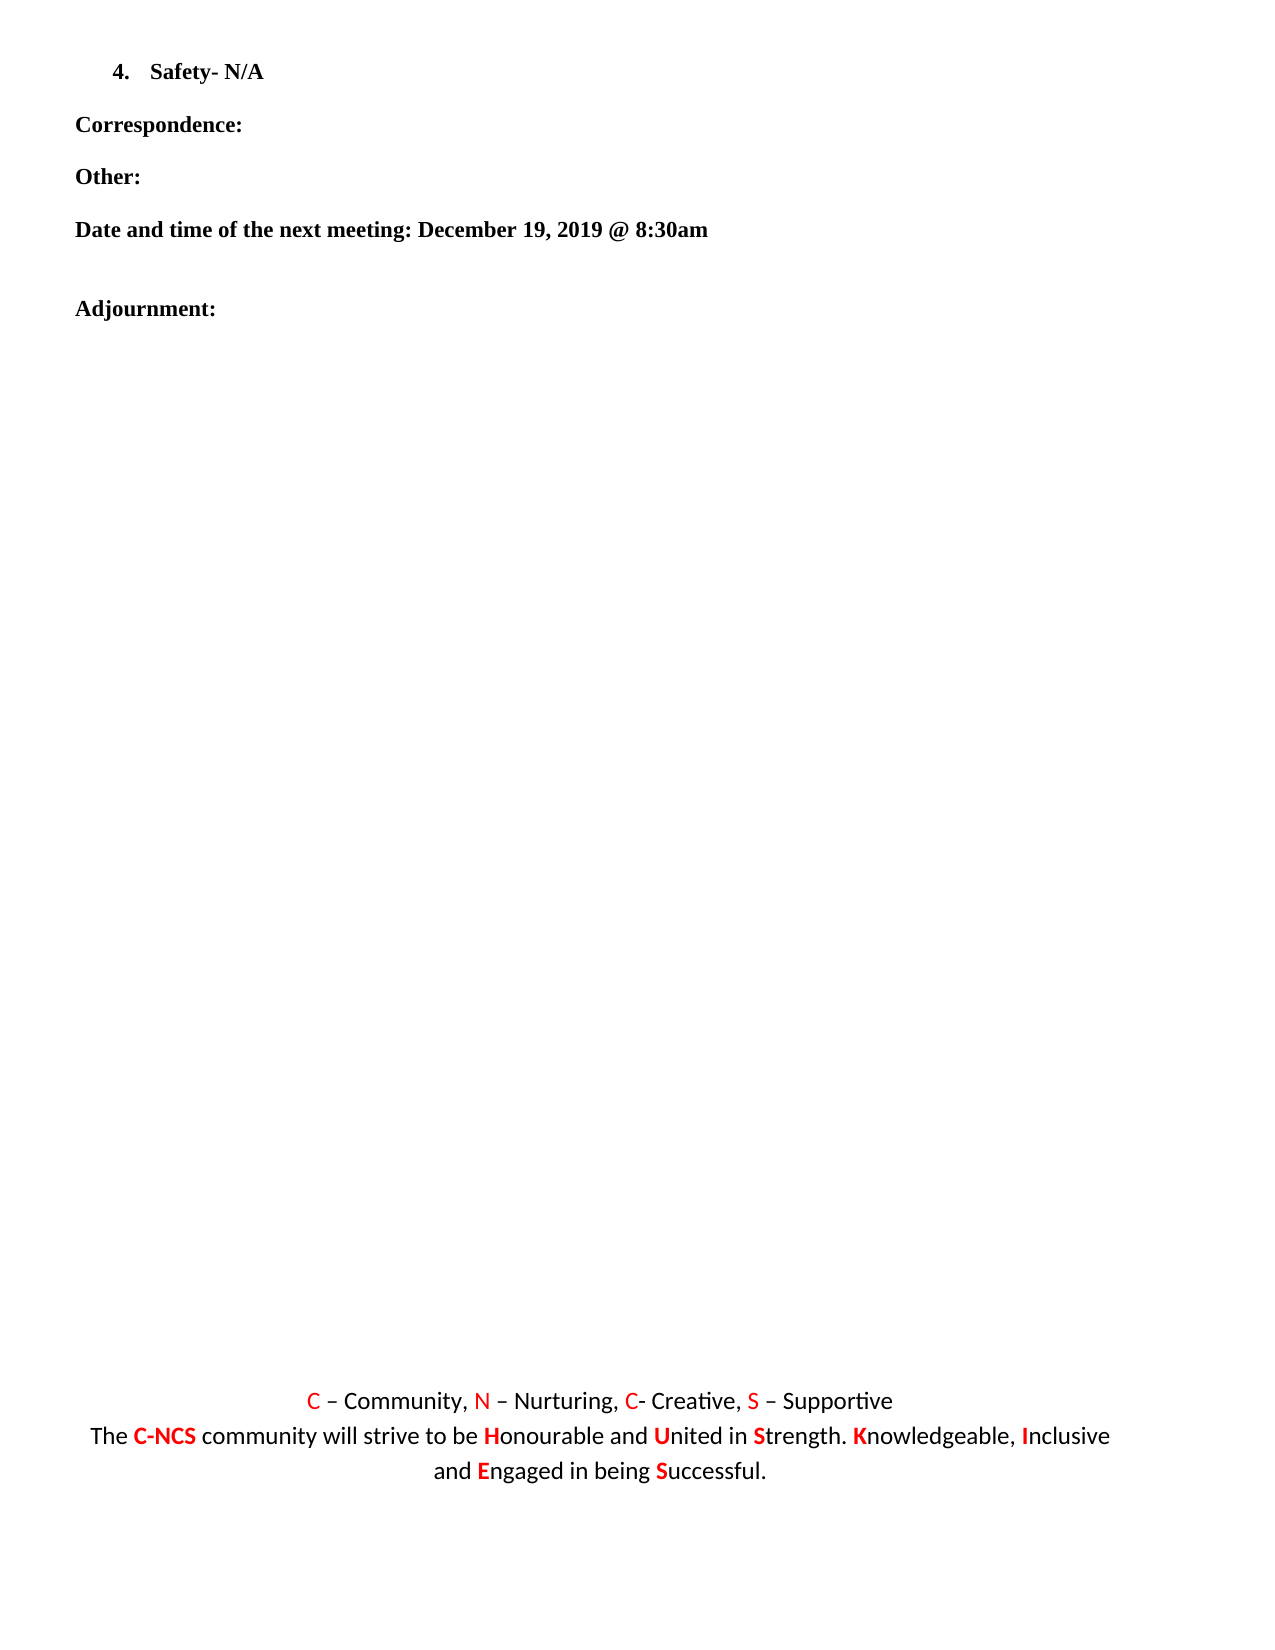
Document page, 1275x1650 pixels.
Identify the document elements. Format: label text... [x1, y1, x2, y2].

text Correspondence: [75, 111, 1125, 137]
text Date and time of the next meeting: December 19, 2019 @ 8:30am [75, 216, 1125, 242]
text Adjournment: [75, 295, 1125, 322]
text Other: [75, 163, 1125, 190]
list Safety- N/A [112, 58, 1125, 84]
